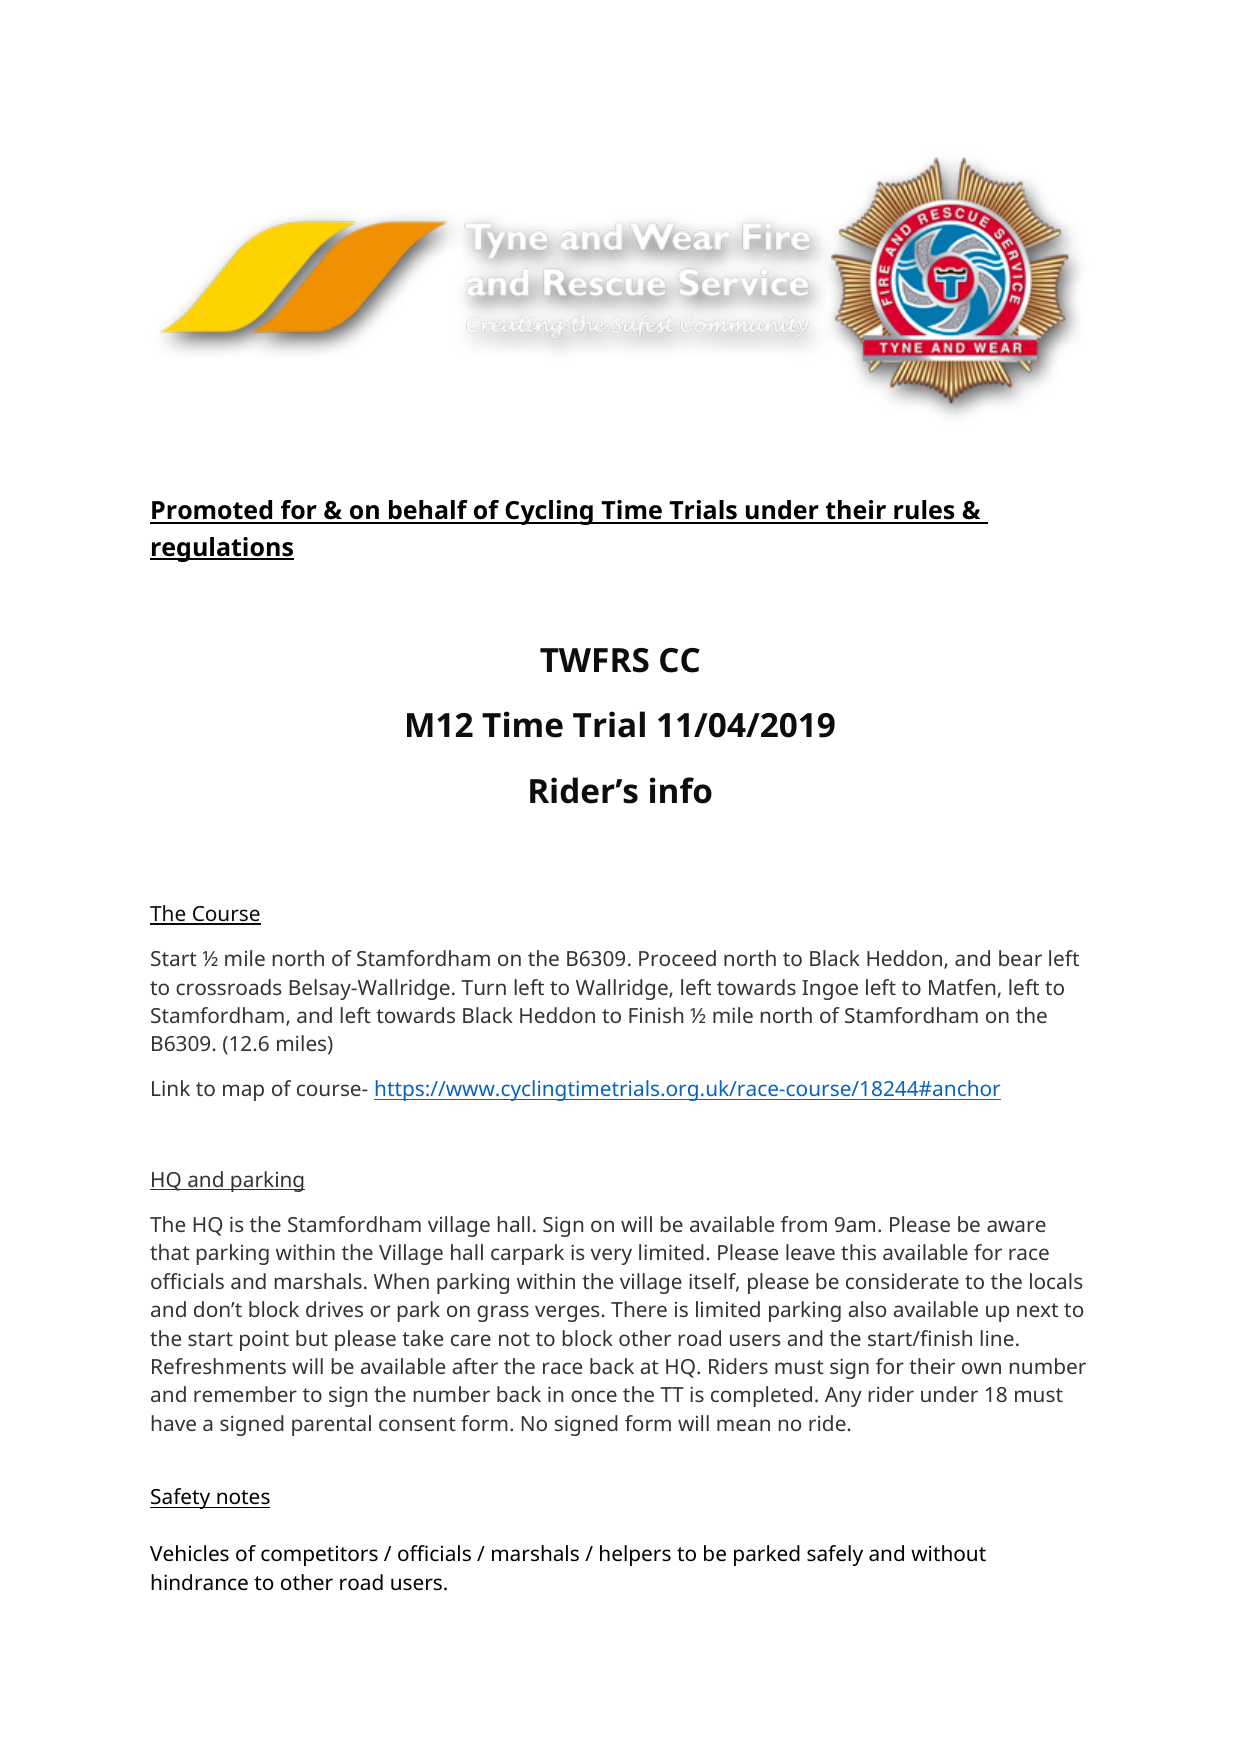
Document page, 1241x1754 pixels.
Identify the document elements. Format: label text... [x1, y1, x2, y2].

text The HQ is the Stamfordham village hall. Sign on will be available from 9am. Please be aware that parking within the Village hall carpark is very limited. Please leave this available for race officials and marshals. When parking within the village itself, please be considerate to the locals and don’t block drives or park on grass verges. There is limited parking also available up next to the start point but please take care not to block other road users and the start/finish line. Refreshments will be available after the race back at HQ. Riders must sign for their own number and remember to sign the number back in once the TT is completed. Any rider under 18 must have a signed parental consent form. No signed form will mean no ride. [150, 1210, 1090, 1437]
text Promoted for & on behalf of Cycling Time Trials under their rules & regulations [150, 493, 1090, 564]
text HQ and parking [150, 1165, 1090, 1193]
text M12 Time Trial 11/04/2019 [150, 702, 1090, 748]
text The Course [150, 899, 1090, 927]
text Link to map of course- https://www.cyclingtimetrials.org.uk/race-course/18244#anchor [150, 1074, 1090, 1103]
text Vehicles of competitors / officials / marshals / helpers to be parked safely and without hindrance to other road users. [150, 1539, 1090, 1596]
text Start ½ mile north of Stamfordham on the B6309. Proceed north to Black Heddon, and bear left to crossroads Belsay-Wallridge. Turn left to Wallridge, left towards Ingoe left to Matfen, left to Stamfordham, and left towards Black Heddon to Finish ½ mile north of Stamfordham on the B6309. (12.6 miles) [150, 944, 1090, 1058]
text Safety notes [150, 1482, 1090, 1511]
picture [150, 150, 1091, 428]
text Rider’s info [150, 768, 1090, 813]
text TWFRS CC [150, 637, 1090, 682]
